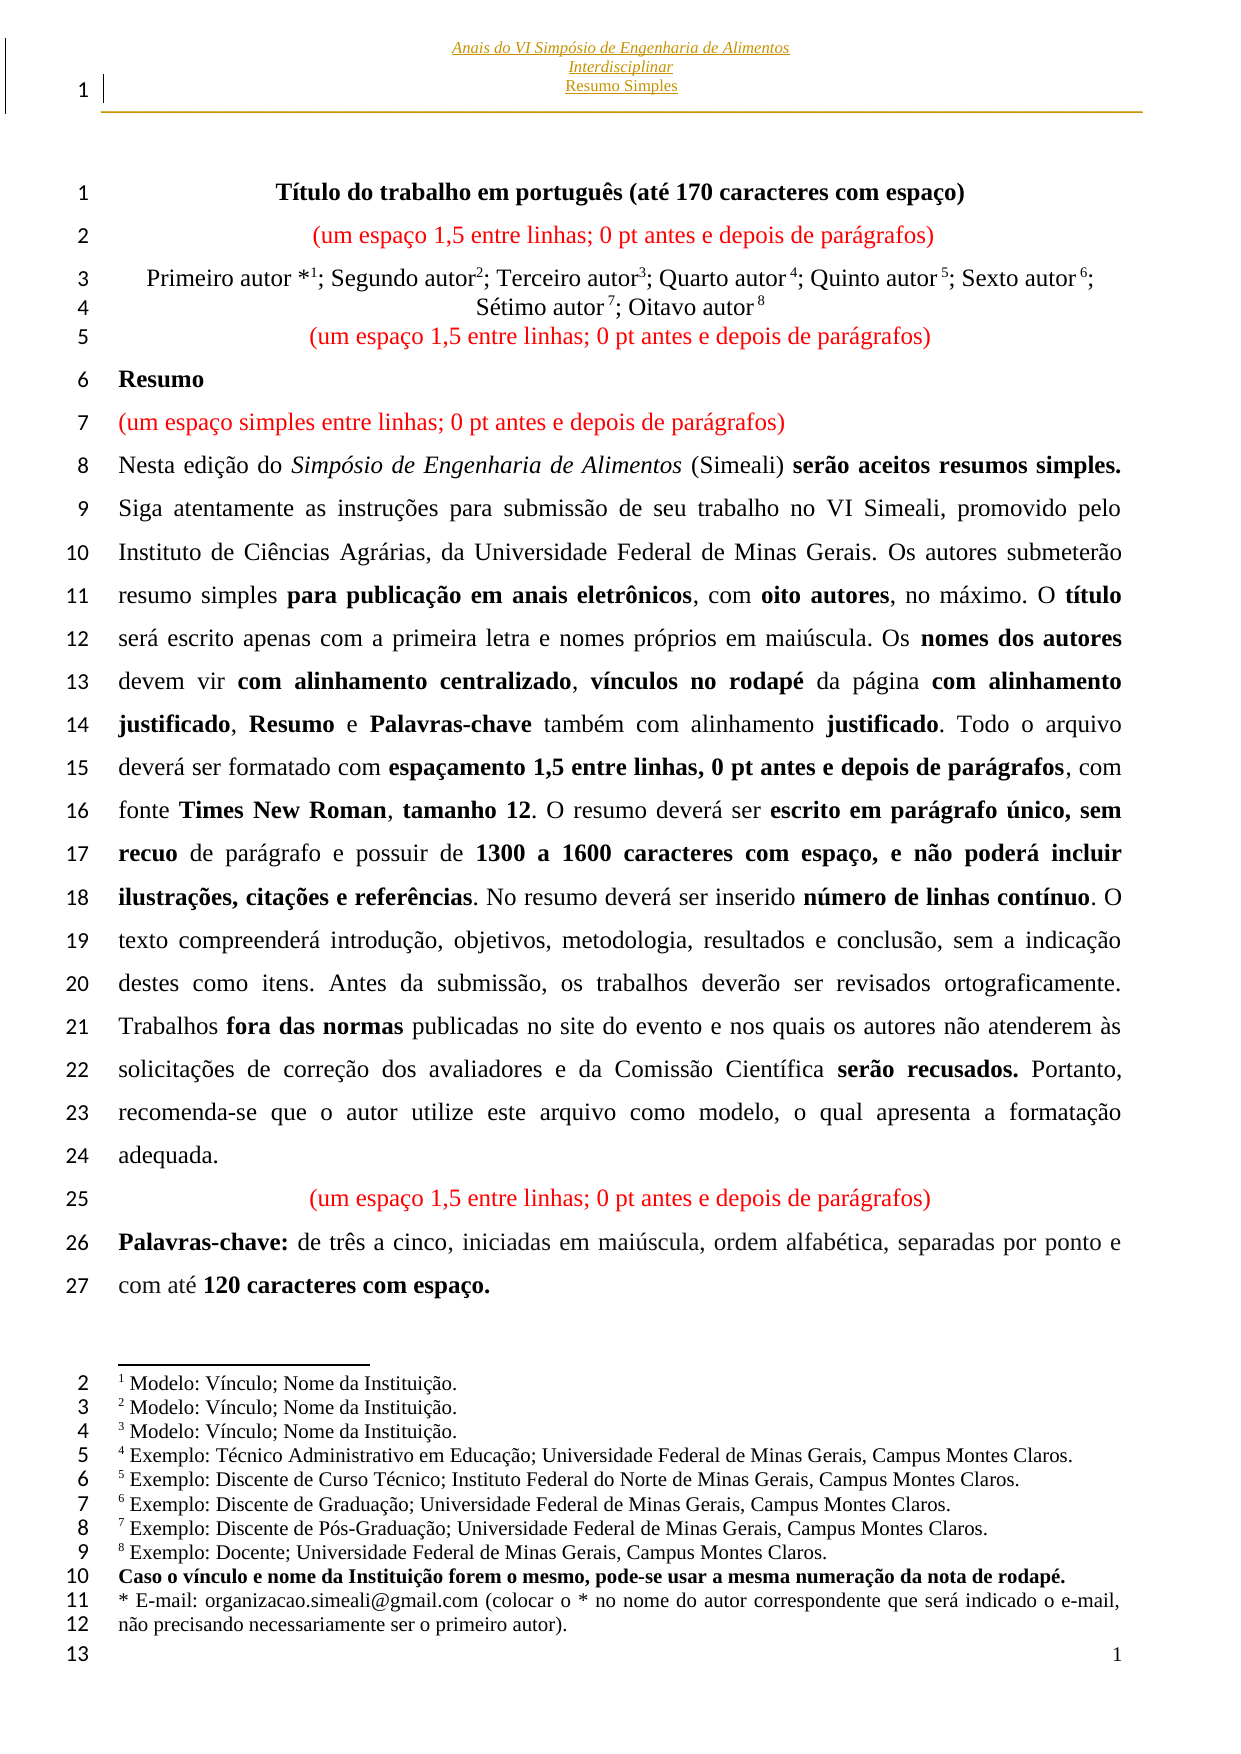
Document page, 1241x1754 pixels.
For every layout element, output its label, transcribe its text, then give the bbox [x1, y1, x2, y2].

text (um espaço 1,5 entre linhas; 0 pt antes e depois de parágrafos) [118, 1183, 1122, 1212]
text Resumo [118, 364, 1122, 393]
text (um espaço simples entre linhas; 0 pt antes e depois de parágrafos) [118, 407, 1122, 436]
subtitle Título do trabalho em português (até 170 caracteres com espaço) [118, 177, 1122, 206]
subtitle Primeiro autor *; Segundo autor; Terceiro autor; Quarto autor ; Quinto autor ; Sexto autor ; Sétimo autor ; Oitavo autor [118, 263, 1122, 321]
text Nesta edição do Simpósio de Engenharia de Alimentos (Simeali) serão aceitos resumos simples. Siga atentamente as instruções para submissão de seu trabalho no VI Simeali, promovido pelo Instituto de Ciências Agrárias, da Universidade Federal de Minas Gerais. Os autores submeterão resumo simples para publicação em anais eletrônicos, com oito autores, no máximo. O título será escrito apenas com a primeira letra e nomes próprios em maiúscula. Os nomes dos autores devem vir com alinhamento centralizado, vínculos no rodapé da página com alinhamento justificado, Resumo e Palavras-chave também com alinhamento justificado. Todo o arquivo deverá ser formatado com espaçamento 1,5 entre linhas, 0 pt antes e depois de parágrafos, com fonte Times New Roman, tamanho 12. O resumo deverá ser escrito em parágrafo único, sem recuo de parágrafo e possuir de 1300 a 1600 caracteres com espaço, e não poderá incluir ilustrações, citações e referências. No resumo deverá ser inserido número de linhas contínuo. O texto compreenderá introdução, objetivos, metodologia, resultados e conclusão, sem a indicação destes como itens. Antes da submissão, os trabalhos deverão ser revisados ortograficamente. Trabalhos fora das normas publicadas no site do evento e nos quais os autores não atenderem às solicitações de correção dos avaliadores e da Comissão Científica serão recusados. Portanto, recomenda-se que o autor utilize este arquivo como modelo, o qual apresenta a formatação adequada. [118, 450, 1122, 1169]
text (um espaço 1,5 entre linhas; 0 pt antes e depois de parágrafos) [118, 220, 1122, 249]
text (um espaço 1,5 entre linhas; 0 pt antes e depois de parágrafos) [118, 321, 1122, 350]
text Palavras-chave: de três a cinco, iniciadas em maiúscula, ordem alfabética, separadas por ponto e com até 120 caracteres com espaço. [118, 1227, 1122, 1298]
